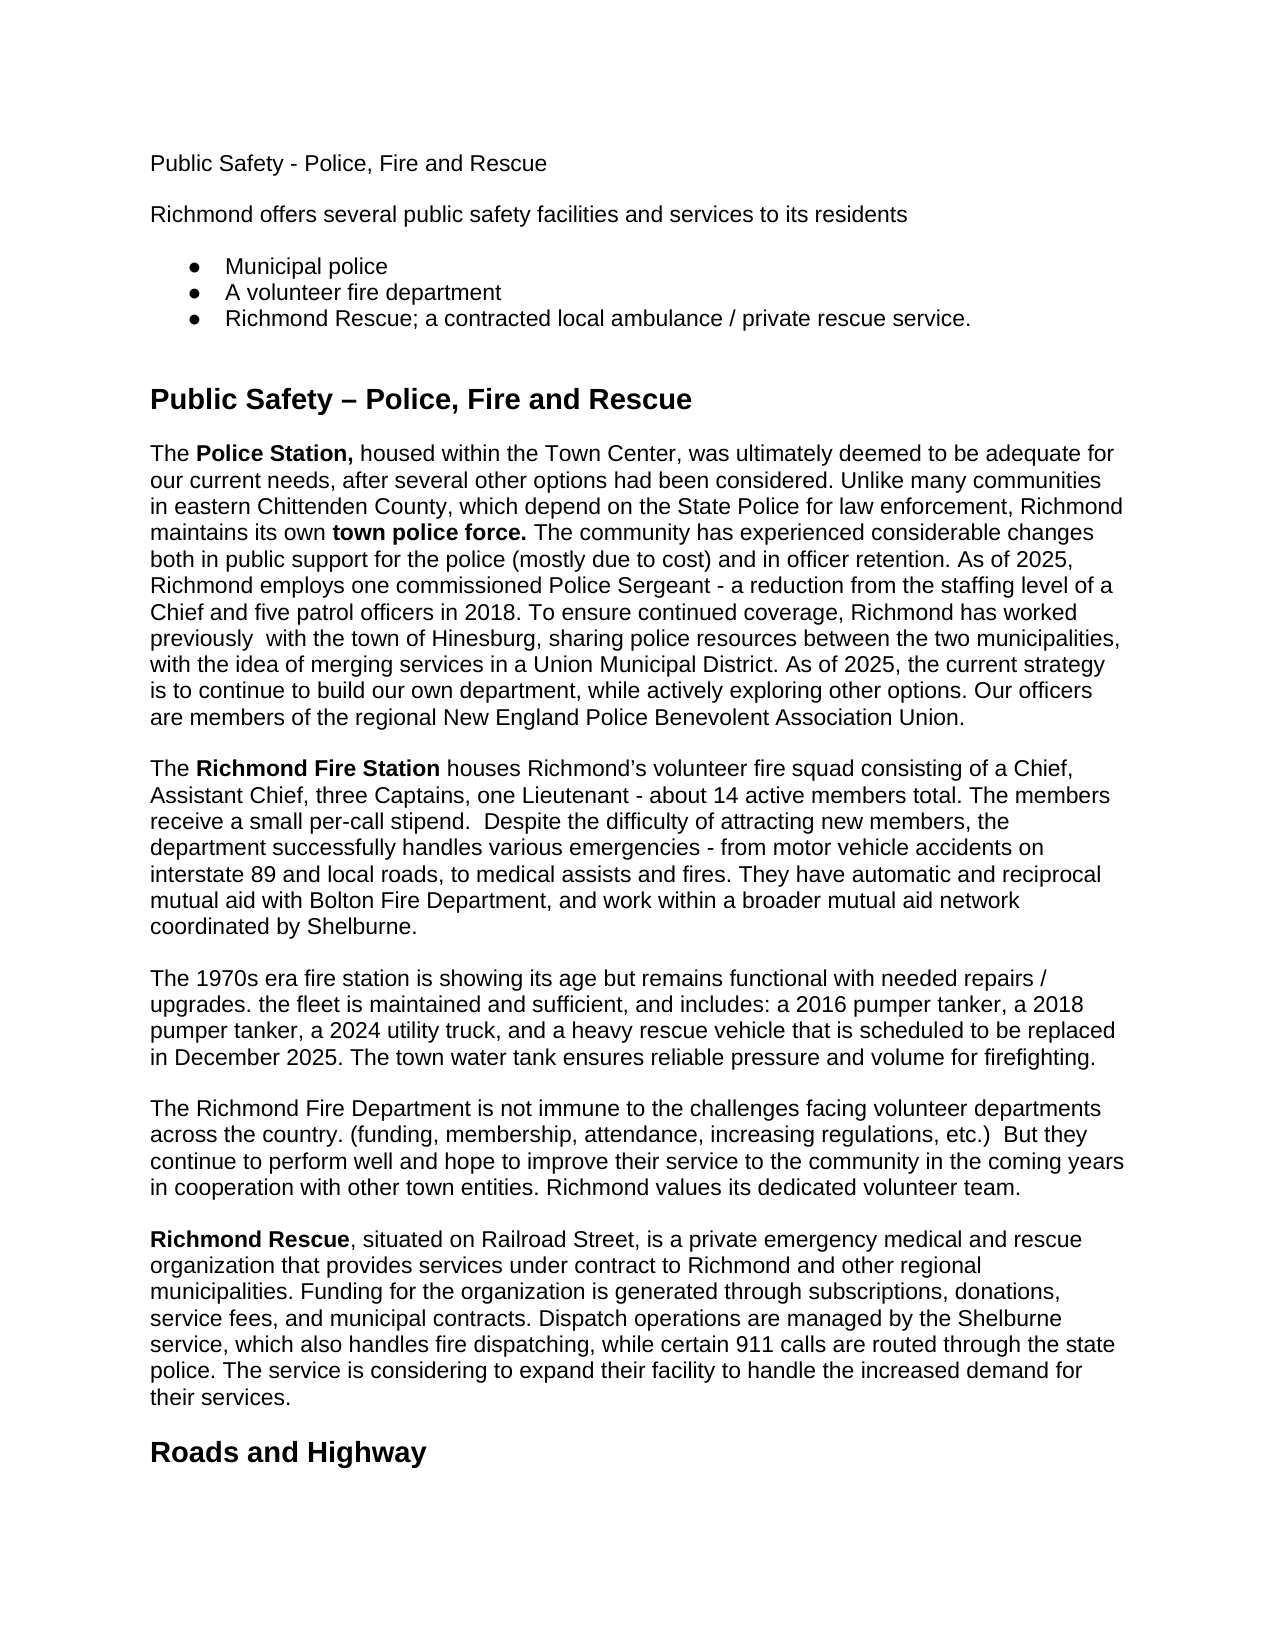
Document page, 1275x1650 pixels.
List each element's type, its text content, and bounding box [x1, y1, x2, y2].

text Public Safety – Police, Fire and Rescue [150, 382, 1125, 415]
list A volunteer fire department [187, 279, 1125, 305]
text The 1970s era fire station is showing its age but remains functional with needed repairs / upgrades. the fleet is maintained and sufficient, and includes: a 2016 pumper tanker, a 2018 pumper tanker, a 2024 utility truck, and a heavy rescue vehicle that is scheduled to be replaced in December 2025. The town water tank ensures reliable pressure and volume for firefighting. [150, 965, 1125, 1070]
text Richmond offers several public safety facilities and services to its residents [150, 201, 1125, 228]
text The Police Station, housed within the Town Center, was ultimately deemed to be adequate for our current needs, after several other options had been considered. Unlike many communities in eastern Chittenden County, which depend on the State Police for law enforcement, Richmond maintains its own town police force. The community has experienced considerable changes both in public support for the police (mostly due to cost) and in officer retention. As of 2025, Richmond employs one commissioned Police Sergeant - a reduction from the staffing level of a Chief and five patrol officers in 2018. To ensure continued coverage, Richmond has worked previously with the town of Hinesburg, sharing police resources between the two municipalities, with the idea of merging services in a Union Municipal District. As of 2025, the current strategy is to continue to build our own department, while actively exploring other options. Our officers are members of the regional New England Police Benevolent Association Union. [150, 440, 1125, 730]
text The Richmond Fire Station houses Richmond’s volunteer fire squad consisting of a Chief, Assistant Chief, three Captains, one Lieutenant - about 14 active members total. The members receive a small per-call stipend. Despite the difficulty of attracting new members, the department successfully handles various emergencies - from motor vehicle accidents on interstate 89 and local roads, to medical assists and fires. They have automatic and reciprocal mutual aid with Bolton Fire Department, and work within a broader mutual aid network coordinated by Shelburne. [150, 755, 1125, 940]
text Public Safety - Police, Fire and Rescue [150, 150, 1125, 176]
text Richmond Rescue, situated on Railroad Street, is a private emergency medical and rescue organization that provides services under contract to Richmond and other regional municipalities. Funding for the organization is generated through subscriptions, donations, service fees, and municipal contracts. Dispatch operations are managed by the Shelburne service, which also handles fire dispatching, while certain 911 calls are routed through the state police. The service is considering to expand their facility to handle the increased demand for their services. [150, 1226, 1125, 1410]
text The Richmond Fire Department is not immune to the challenges facing volunteer departments across the country. (funding, membership, attendance, increasing regulations, etc.) But they continue to perform well and hope to improve their service to the community in the coming years in cooperation with other town entities. Richmond values its dedicated volunteer team. [150, 1095, 1125, 1201]
list Richmond Rescue; a contracted local ambulance / private rescue service. [187, 305, 1125, 332]
list Municipal police [187, 253, 1125, 279]
text Roads and Highway [150, 1435, 1125, 1468]
